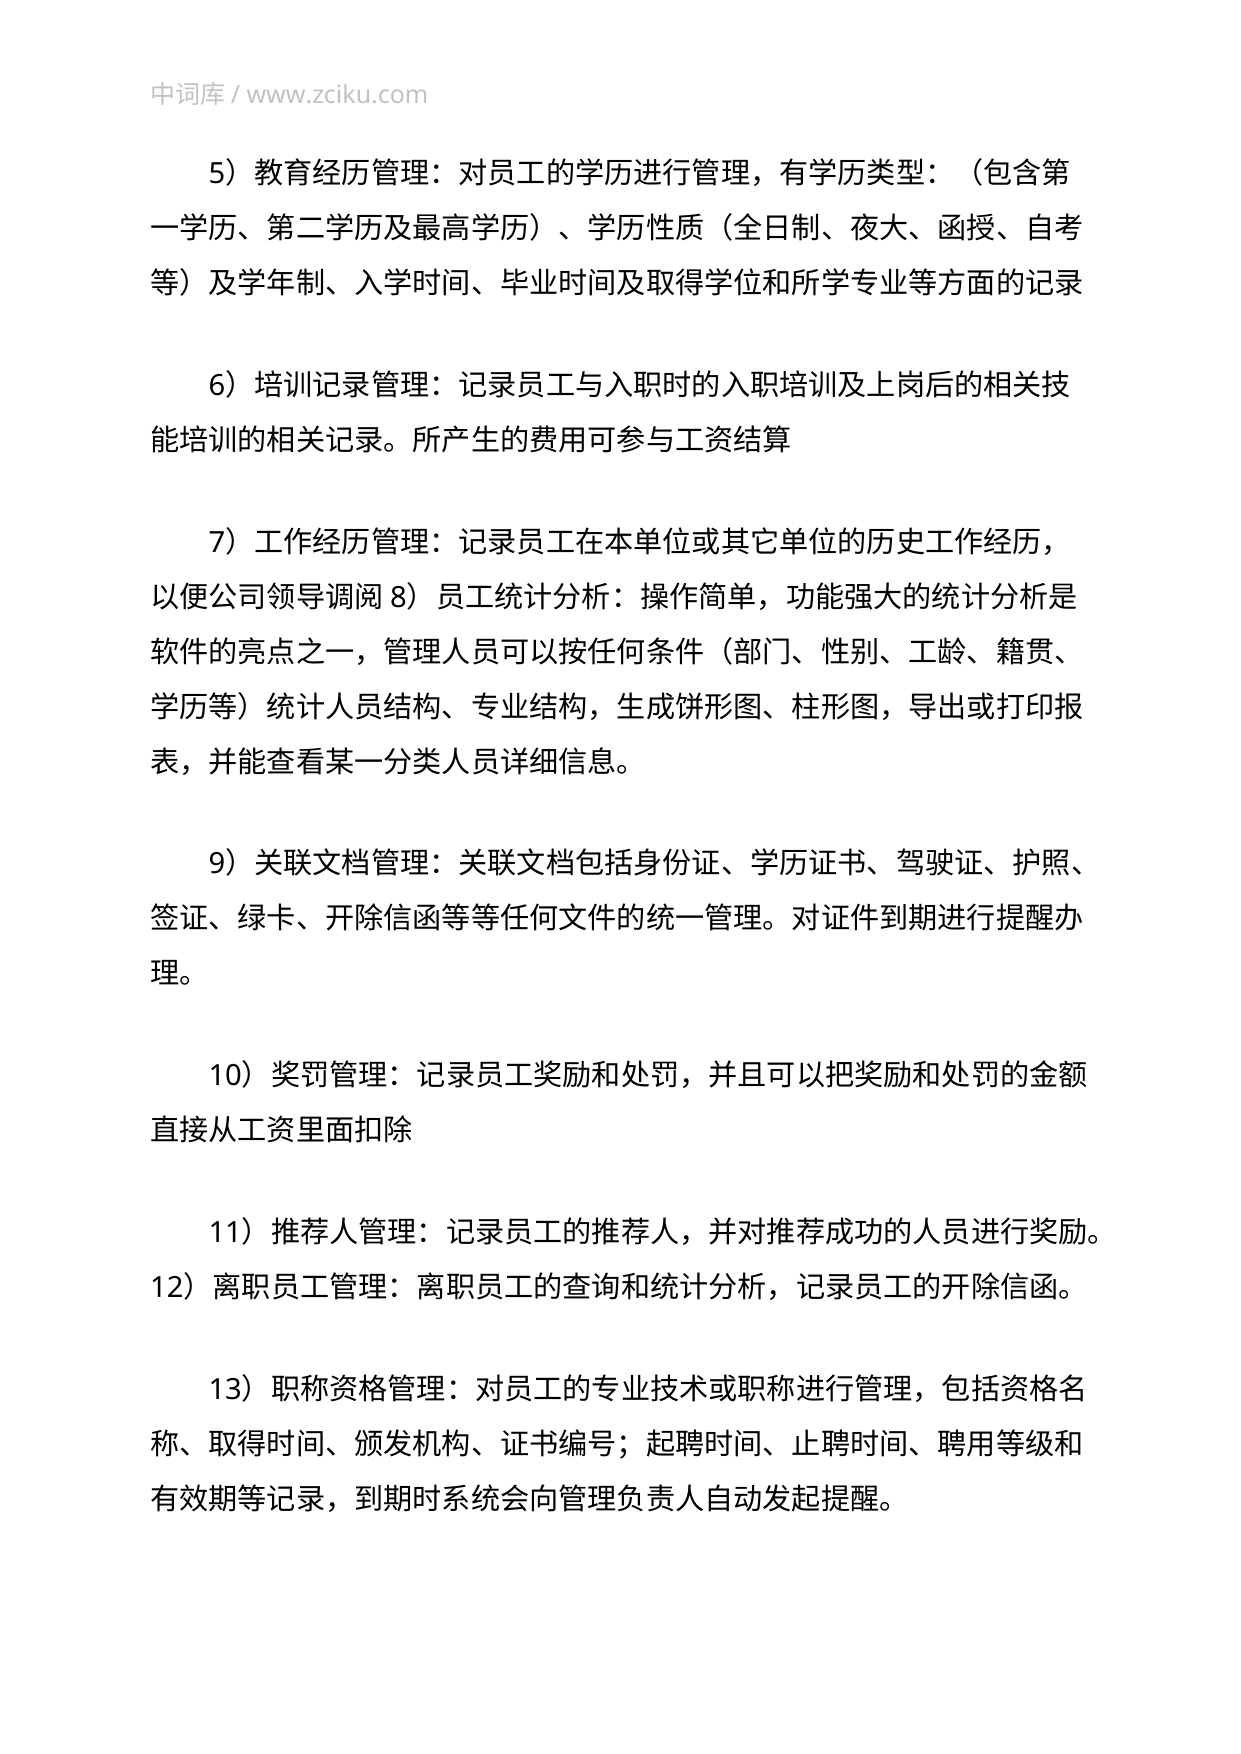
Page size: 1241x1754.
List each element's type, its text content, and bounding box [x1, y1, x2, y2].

text 6）培训记录管理：记录员工与入职时的入职培训及上岗后的相关技能培训的相关记录。所产生的费用可参与工资结算 [150, 362, 1090, 459]
text 10）奖罚管理：记录员工奖励和处罚，并且可以把奖励和处罚的金额直接从工资里面扣除 [150, 1052, 1090, 1149]
text 5）教育经历管理：对员工的学历进行管理，有学历类型：（包含第一学历、第二学历及最高学历）、学历性质（全日制、夜大、函授、自考等）及学年制、入学时间、毕业时间及取得学位和所学专业等方面的记录 [150, 150, 1090, 302]
text 13）职称资格管理：对员工的专业技术或职称进行管理，包括资格名称、取得时间、颁发机构、证书编号；起聘时间、止聘时间、聘用等级和有效期等记录，到期时系统会向管理负责人自动发起提醒。 [150, 1365, 1090, 1518]
text 11）推荐人管理：记录员工的推荐人，并对推荐成功的人员进行奖励。12）离职员工管理：离职员工的查询和统计分析，记录员工的开除信函。 [150, 1208, 1090, 1306]
text 9）关联文档管理：关联文档包括身份证、学历证书、驾驶证、护照、签证、绿卡、开除信函等等任何文件的统一管理。对证件到期进行提醒办理。 [150, 840, 1090, 992]
text 7）工作经历管理：记录员工在本单位或其它单位的历史工作经历，以便公司领导调阅 8）员工统计分析：操作简单，功能强大的统计分析是软件的亮点之一，管理人员可以按任何条件（部门、性别、工龄、籍贯、学历等）统计人员结构、专业结构，生成饼形图、柱形图，导出或打印报表，并能查看某一分类人员详细信息。 [150, 518, 1090, 781]
